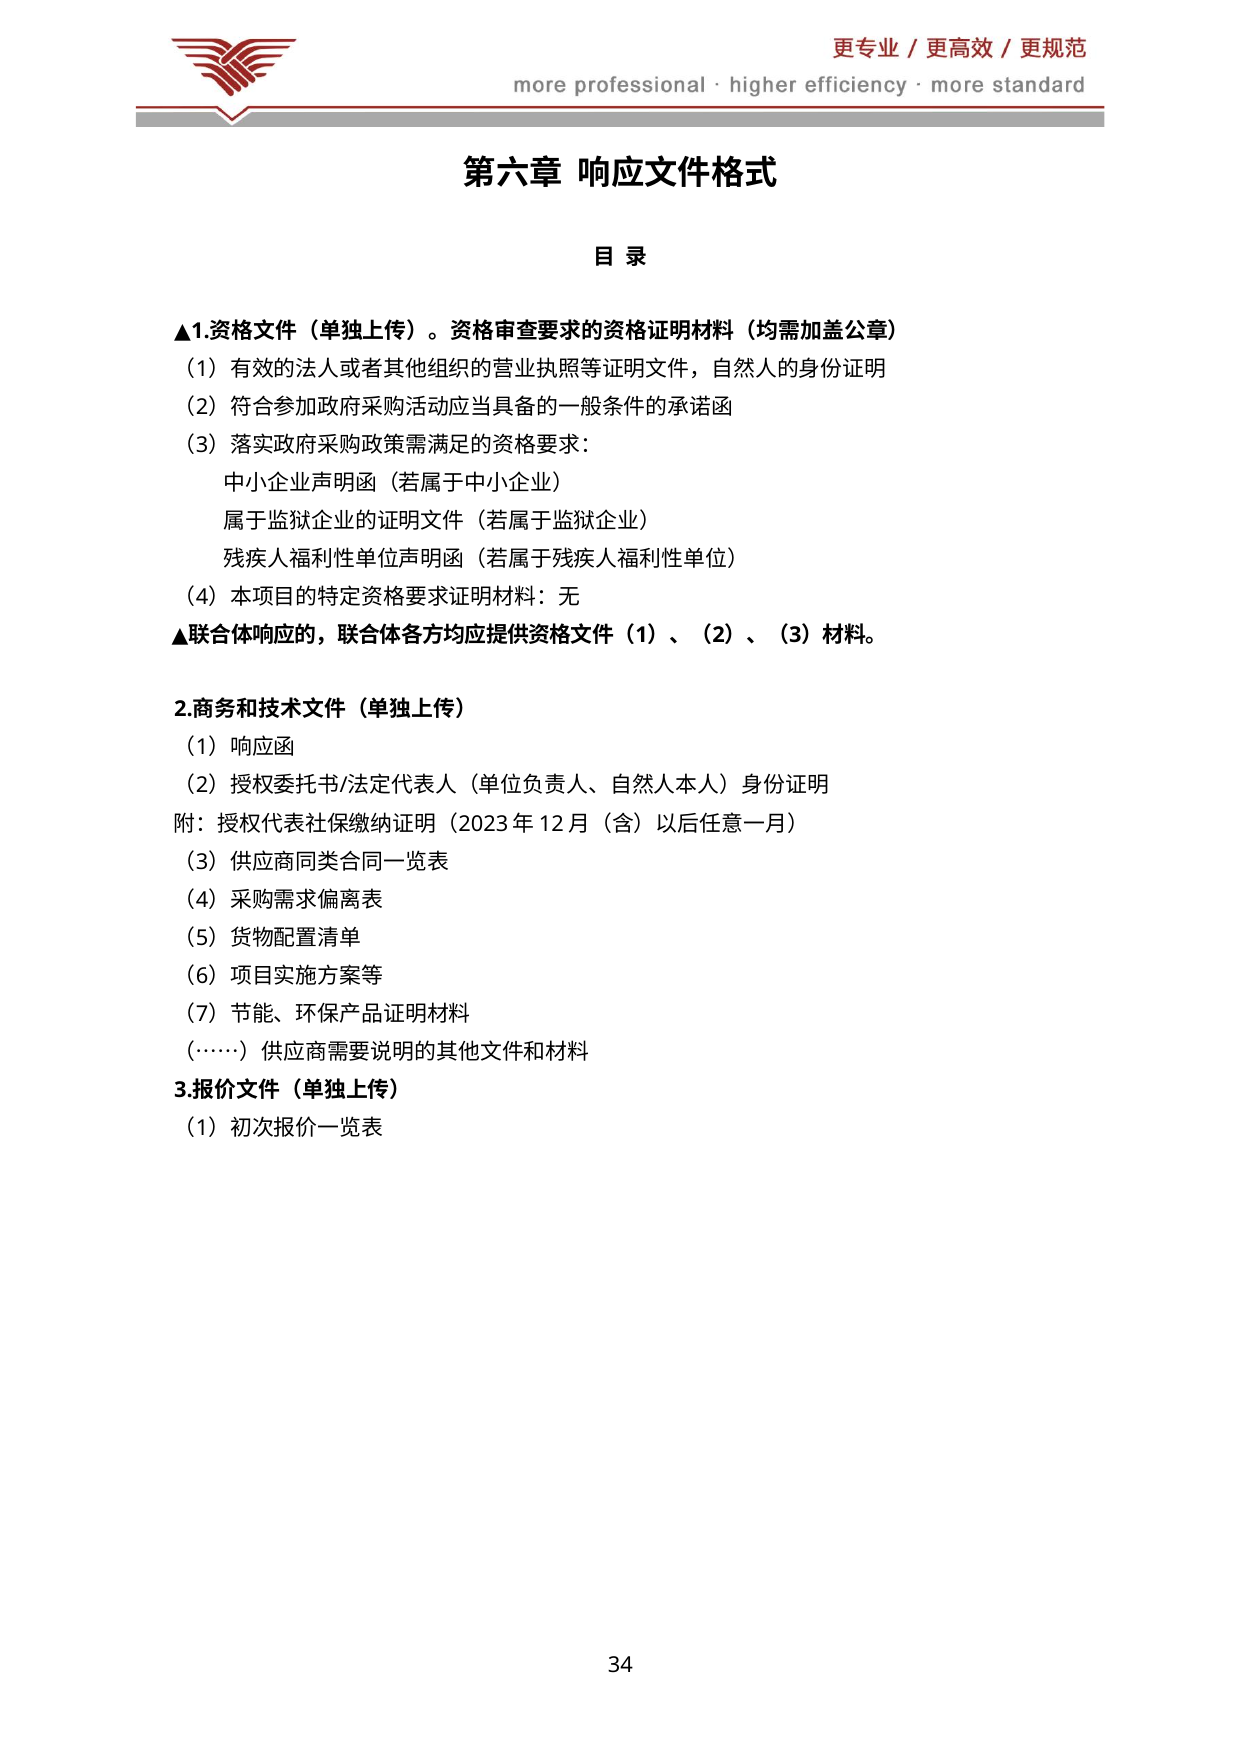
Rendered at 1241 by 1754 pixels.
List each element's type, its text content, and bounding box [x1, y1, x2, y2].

text 第六章 响应文件格式 [130, 146, 1110, 194]
text （1）初次报价一览表 [130, 1110, 1110, 1142]
text 目 录 [130, 239, 1110, 271]
picture [135, 14, 1105, 127]
text （2）授权委托书/法定代表人（单位负责人、自然人本人）身份证明 [130, 767, 1110, 799]
text ▲1.资格文件（单独上传）。资格审查要求的资格证明材料（均需加盖公章） [130, 313, 1110, 345]
text 属于监狱企业的证明文件（若属于监狱企业） [180, 503, 1110, 535]
text （3）供应商同类合同一览表 [130, 844, 1110, 875]
text （2）符合参加政府采购活动应当具备的一般条件的承诺函 [130, 389, 1110, 421]
text （1）有效的法人或者其他组织的营业执照等证明文件，自然人的身份证明 [130, 351, 1110, 383]
text （1）响应函 [130, 729, 1110, 761]
text 2.商务和技术文件（单独上传） [130, 691, 1110, 723]
text （5）货物配置清单 [130, 920, 1110, 952]
text 残疾人福利性单位声明函（若属于残疾人福利性单位） [180, 541, 1110, 573]
text （4）采购需求偏离表 [130, 882, 1110, 913]
text ▲联合体响应的，联合体各方均应提供资格文件（1）、（2）、（3）材料。 [130, 617, 1110, 649]
text 3.报价文件（单独上传） [130, 1072, 1110, 1104]
text （7）节能、环保产品证明材料 [130, 996, 1110, 1028]
text 中小企业声明函（若属于中小企业） [180, 465, 1110, 497]
text （3）落实政府采购政策需满足的资格要求： [130, 427, 1110, 459]
text （6）项目实施方案等 [130, 958, 1110, 990]
text （……）供应商需要说明的其他文件和材料 [130, 1034, 1110, 1066]
text （4）本项目的特定资格要求证明材料：无 [130, 579, 1110, 611]
text 附：授权代表社保缴纳证明（2023年12月（含）以后任意一月） [130, 806, 1110, 837]
